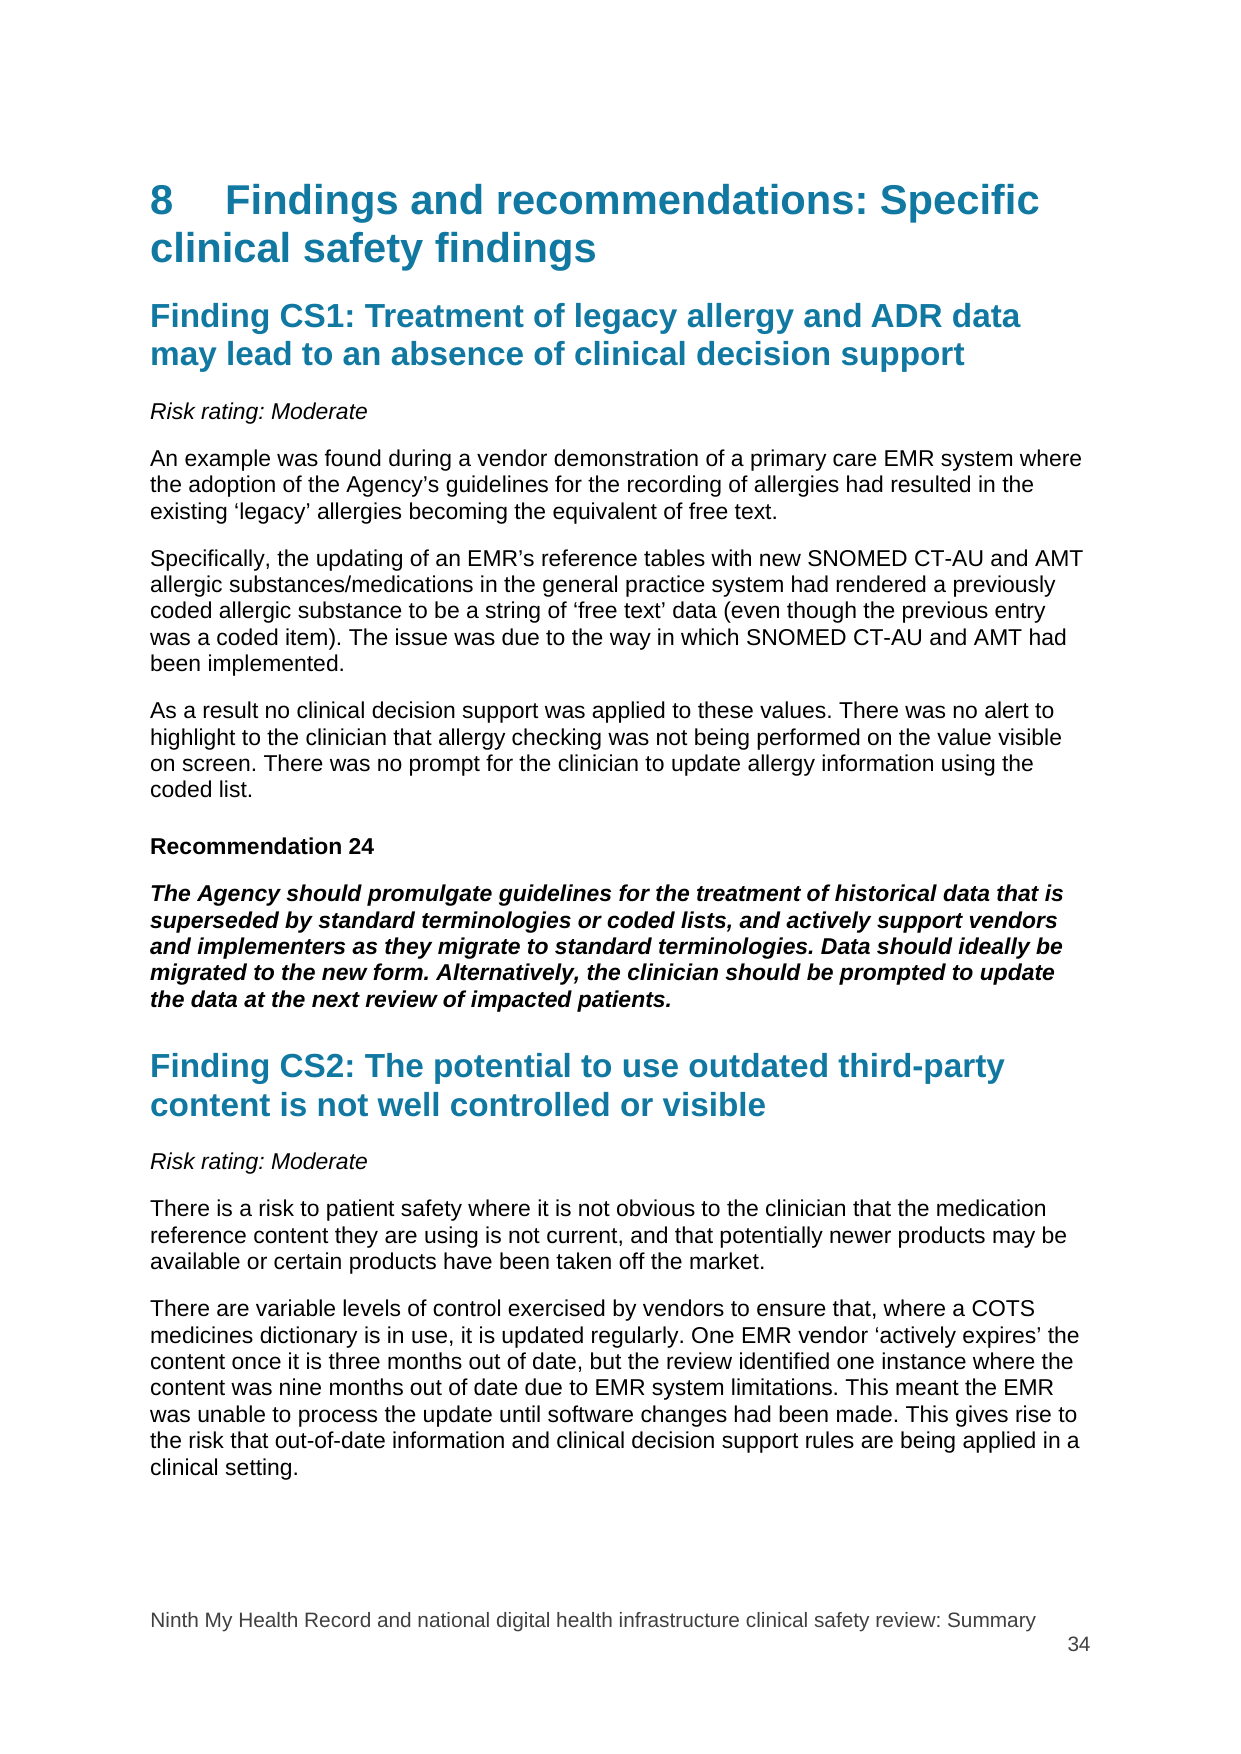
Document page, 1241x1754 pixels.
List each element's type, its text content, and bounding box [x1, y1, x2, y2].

subtitle Recommendation 24 [142, 825, 1098, 859]
text Specifically, the updating of an EMR’s reference tables with new SNOMED CT-AU and AMT allergic substances/medications in the general practice system had rendered a previously coded allergic substance to be a string of ‘free text’ data (even though the previous entry was a coded item). The issue was due to the way in which SNOMED CT-AU and AMT had been implemented. [150, 545, 1090, 677]
text There is a risk to patient safety where it is not obvious to the clinician that the medication reference content they are using is not current, and that potentially newer products may be available or certain products have been taken off the market. [150, 1195, 1090, 1274]
subtitle Finding CS1: Treatment of legacy allergy and ADR data may lead to an absence of clinical decision support [150, 296, 1090, 373]
text Risk rating: Moderate [150, 1148, 1090, 1174]
text There are variable levels of control exercised by vendors to ensure that, where a COTS medicines dictionary is in use, it is updated regularly. One EMR vendor ‘actively expires’ the content once it is three months out of date, but the review identified one instance where the content was nine months out of date due to EMR system limitations. This meant the EMR was unable to process the update until software changes had been made. This gives rise to the risk that out-of-date information and clinical decision support rules are being applied in a clinical setting. [150, 1295, 1090, 1480]
subtitle Finding CS2: The potential to use outdated third-party content is not well controlled or visible [150, 1046, 1090, 1123]
text As a result no clinical decision support was applied to these values. There was no alert to highlight to the clinician that allergy checking was not being performed on the value visible on screen. There was no prompt for the clinician to update allergy information using the coded list. [150, 697, 1090, 803]
text The Agency should promulgate guidelines for the treatment of historical data that is superseded by standard terminologies or coded lists, and actively support vendors and implementers as they migrate to standard terminologies. Data should ideally be migrated to the new form. Alternatively, the clinician should be prompted to update the data at the next review of impacted patients. [142, 871, 1098, 1020]
text Risk rating: Moderate [150, 398, 1090, 424]
subtitle 8 Findings and recommendations: Specific clinical safety findings [150, 175, 1090, 271]
text An example was found during a vendor demonstration of a primary care EMR system where the adoption of the Agency’s guidelines for the recording of allergies had resulted in the existing ‘legacy’ allergies becoming the equivalent of free text. [150, 445, 1090, 524]
